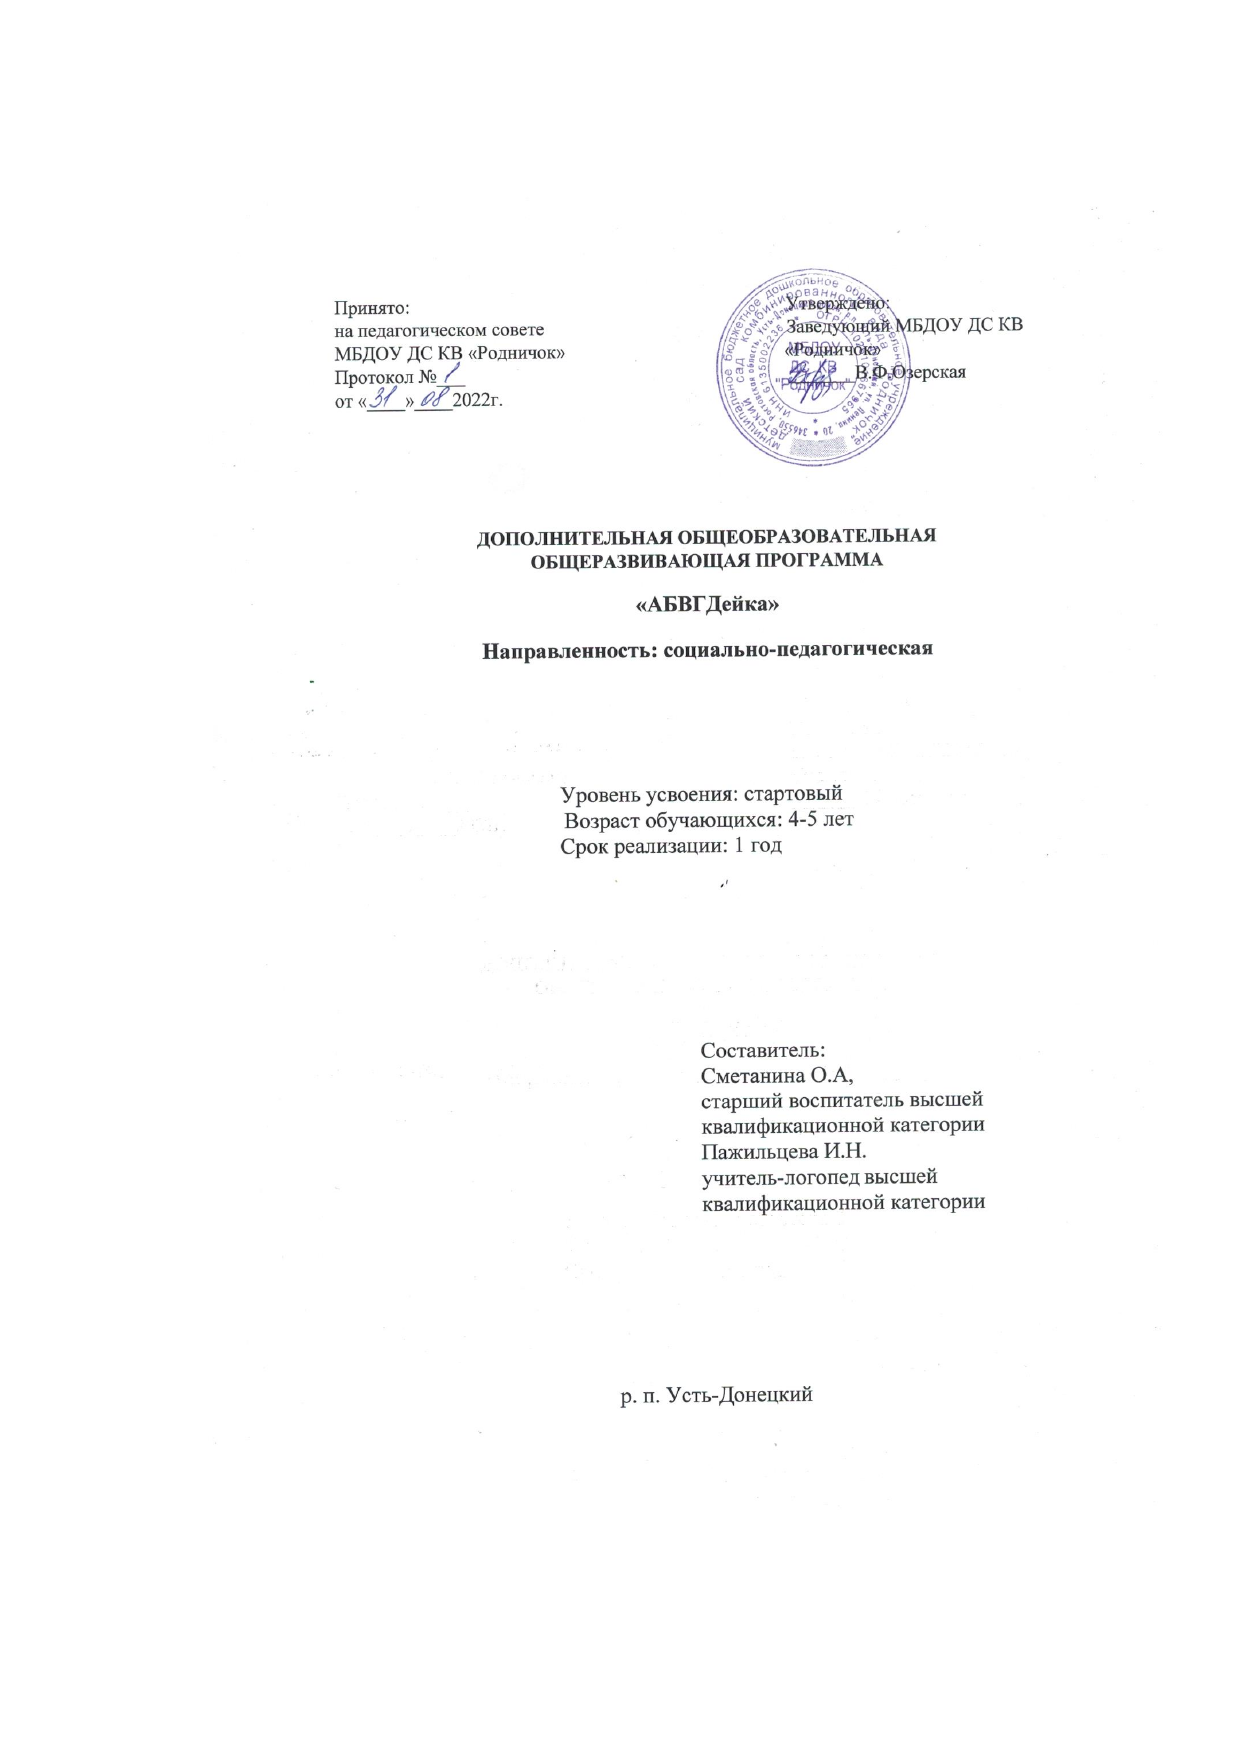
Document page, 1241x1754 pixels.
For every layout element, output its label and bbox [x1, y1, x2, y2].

picture [199, 178, 1174, 1520]
